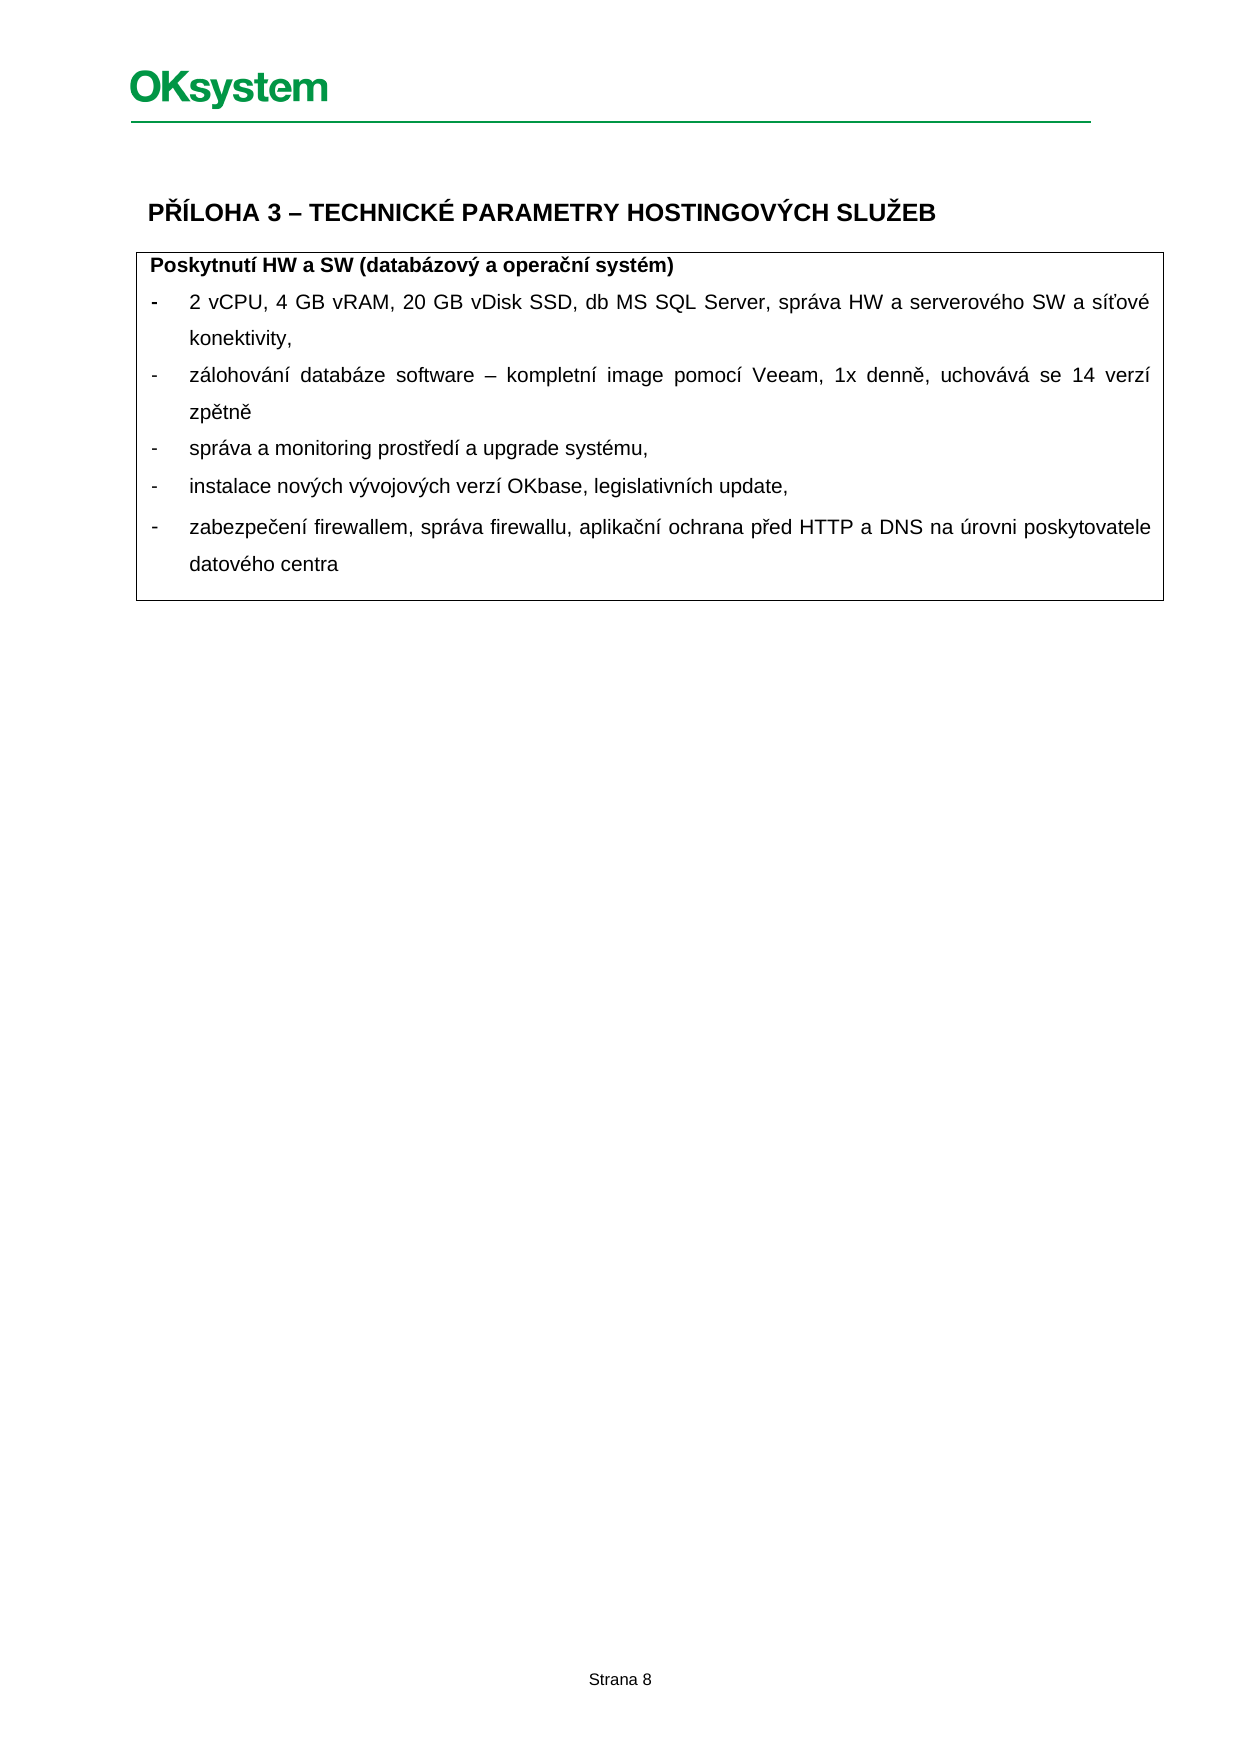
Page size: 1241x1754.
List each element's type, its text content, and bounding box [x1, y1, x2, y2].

table_header Poskytnutí HW a SW (databázový a operační systém) 2 vCPU, 4 GB vRAM, 20 GB vDisk SSD, db MS SQL Server, správa HW a serverového SW a síťové konektivity, zálohování databáze software – kompletní image pomocí Veeam, 1x denně, uchovává se 14 verzí zpětně správa a monitoring prostředí a upgrade systému, instalace nových vývojových verzí OKbase, legislativních update, zabezpečení firewallem, správa firewallu, aplikační ochrana před HTTP a DNS na úrovni poskytovatele datového centra [137, 253, 1163, 600]
picture [123, 56, 329, 123]
list Příloha 3 – Technické parametry hostingových služeb [148, 198, 1092, 227]
